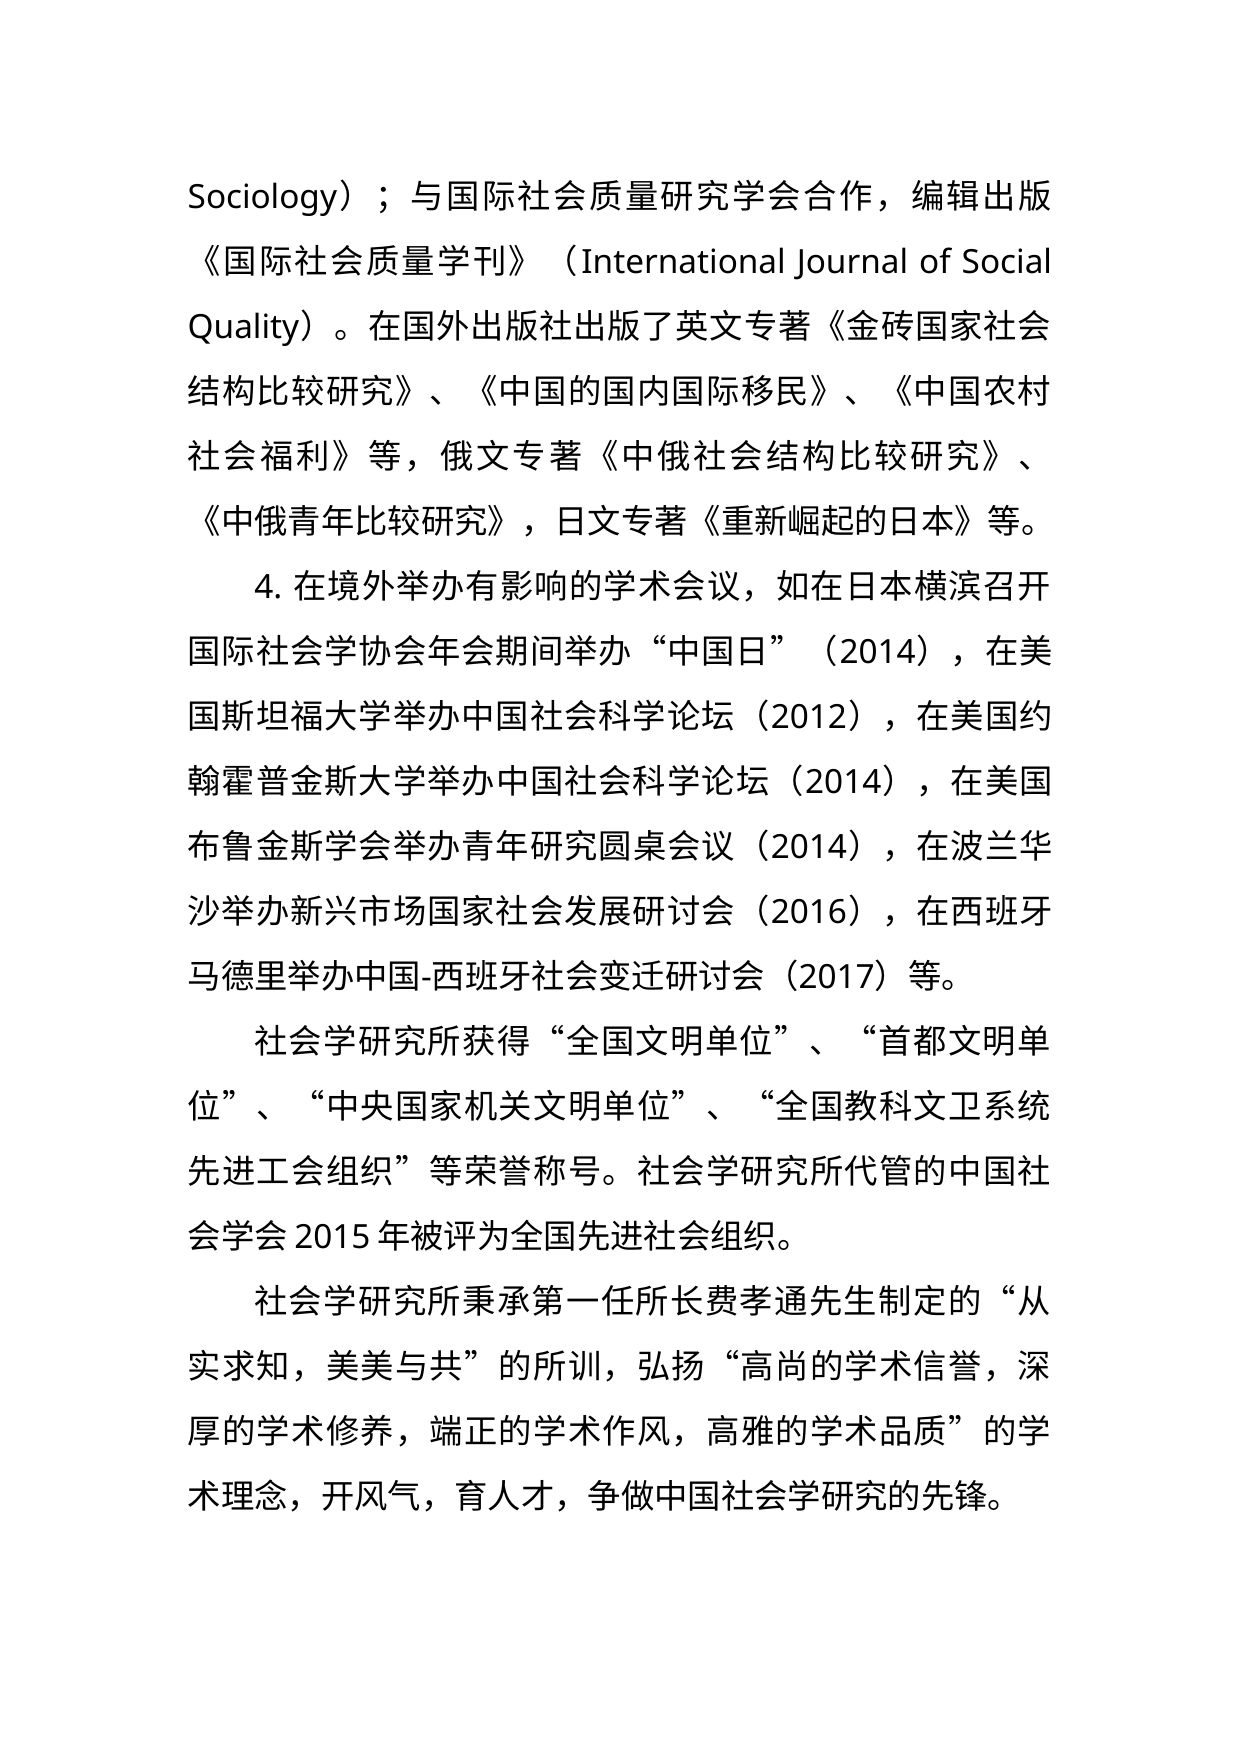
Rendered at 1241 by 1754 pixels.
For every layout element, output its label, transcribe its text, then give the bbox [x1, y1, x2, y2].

text 社会学研究所秉承第一任所长费孝通先生制定的“从实求知，美美与共”的所训，弘扬“高尚的学术信誉，深厚的学术修养，端正的学术作风，高雅的学术品质”的学术理念，开风气，育人才，争做中国社会学研究的先锋。 [187, 1267, 1053, 1527]
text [187, 162, 1053, 552]
text 4. 在境外举办有影响的学术会议，如在日本横滨召开国际社会学协会年会期间举办“中国日”（2014），在美国斯坦福大学举办中国社会科学论坛（2012），在美国约翰霍普金斯大学举办中国社会科学论坛（2014），在美国布鲁金斯学会举办青年研究圆桌会议（2014），在波兰华沙举办新兴市场国家社会发展研讨会（2016），在西班牙马德里举办中国-西班牙社会变迁研讨会（2017）等。 [187, 552, 1053, 1007]
text 社会学研究所获得“全国文明单位”、“首都文明单位”、“中央国家机关文明单位”、“全国教科文卫系统先进工会组织”等荣誉称号。社会学研究所代管的中国社会学会2015年被评为全国先进社会组织。 [187, 1007, 1053, 1267]
